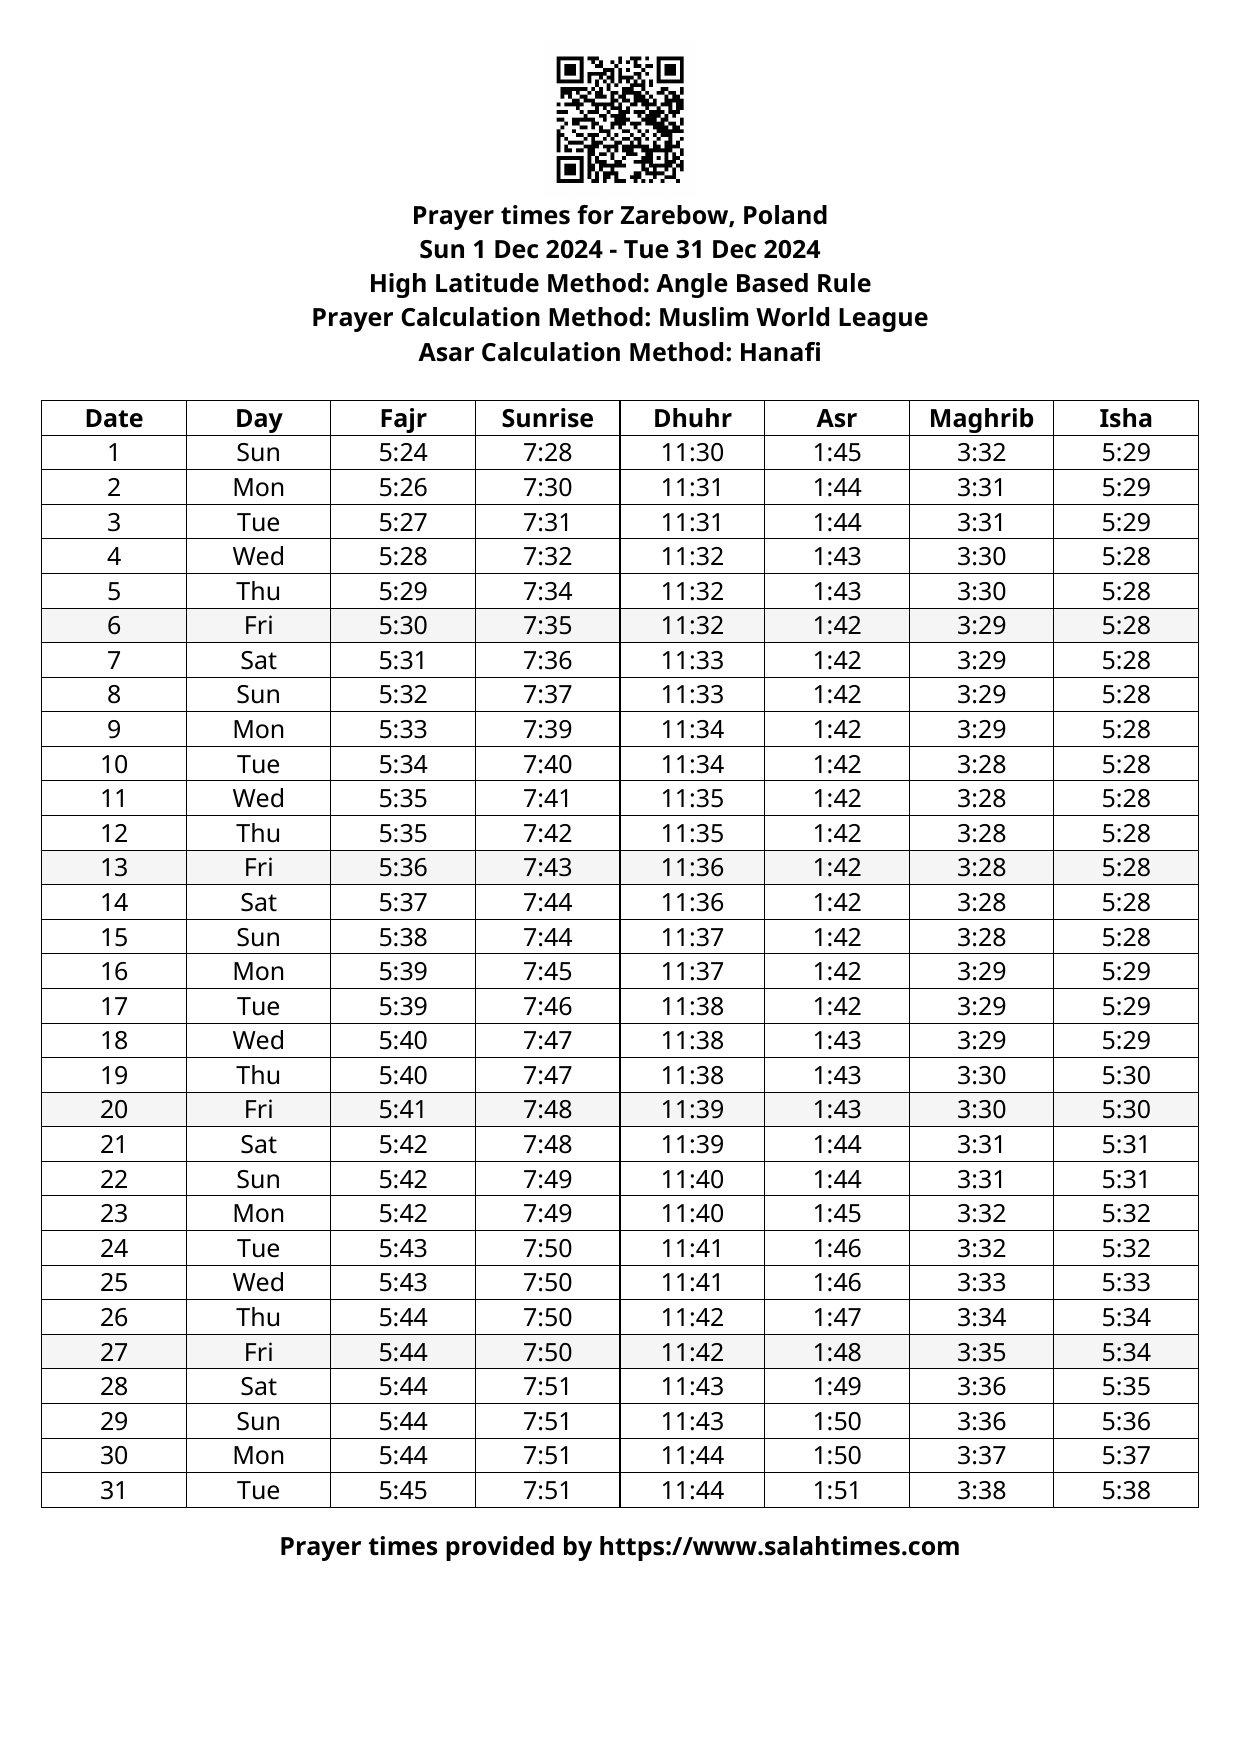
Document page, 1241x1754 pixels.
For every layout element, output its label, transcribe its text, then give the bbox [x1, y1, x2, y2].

table_cell 5:28 [1054, 678, 1198, 711]
table_cell 11:32 [621, 574, 764, 607]
table_cell 11:36 [621, 851, 764, 884]
table_cell 7:47 [476, 1024, 619, 1057]
table_cell 3:29 [910, 609, 1053, 642]
table_cell 3:30 [910, 1093, 1053, 1126]
table_cell 5:35 [1054, 1369, 1198, 1403]
table_cell 7:39 [476, 712, 619, 746]
table_header Day [187, 401, 330, 434]
table_cell Wed [187, 539, 330, 573]
table_cell Thu [187, 1300, 330, 1334]
table_cell 5:27 [331, 505, 475, 538]
table_cell 25 [42, 1266, 186, 1299]
table_cell 5:44 [331, 1335, 475, 1368]
table_cell 20 [42, 1093, 186, 1126]
table_cell 11:37 [621, 954, 764, 988]
table_cell Mon [187, 1196, 330, 1230]
table_cell 11:40 [621, 1162, 764, 1195]
table_cell 11:31 [621, 470, 764, 504]
table_cell 17 [42, 989, 186, 1022]
table_cell 11:35 [621, 781, 764, 815]
table_cell 5 [42, 574, 186, 607]
table_cell 3:28 [910, 885, 1053, 919]
table_cell Sun [187, 436, 330, 469]
table_cell 11:40 [621, 1196, 764, 1230]
table_cell 11:39 [621, 1127, 764, 1161]
table_cell 22 [42, 1162, 186, 1195]
table_header Fajr [331, 401, 475, 434]
table_cell 11:38 [621, 1058, 764, 1092]
table_cell 3:29 [910, 989, 1053, 1022]
table_cell Tue [187, 747, 330, 780]
table_cell 11:41 [621, 1266, 764, 1299]
table_cell 5:36 [331, 851, 475, 884]
table_cell 3:29 [910, 1024, 1053, 1057]
table_cell 5:29 [1054, 436, 1198, 469]
table_cell 1:42 [765, 920, 909, 953]
table_cell 5:28 [1054, 643, 1198, 677]
table_cell 5:24 [331, 436, 475, 469]
table_cell 5:32 [1054, 1231, 1198, 1264]
table_cell 3:31 [910, 1127, 1053, 1161]
table_cell Wed [187, 1266, 330, 1299]
table_cell 5:29 [331, 574, 475, 607]
table_cell 3:36 [910, 1369, 1053, 1403]
table_cell 7:34 [476, 574, 619, 607]
table_cell 3:36 [910, 1404, 1053, 1437]
table_cell 5:38 [1054, 1473, 1198, 1507]
table_cell Sat [187, 643, 330, 677]
table_cell Mon [187, 470, 330, 504]
table_cell 3:29 [910, 643, 1053, 677]
table_cell 12 [42, 816, 186, 849]
table_cell Sun [187, 920, 330, 953]
table_cell 15 [42, 920, 186, 953]
table_header Date [42, 401, 186, 434]
table_cell 5:34 [1054, 1300, 1198, 1334]
table_cell 11:33 [621, 678, 764, 711]
table_cell 1:43 [765, 1093, 909, 1126]
table_cell 3:29 [910, 954, 1053, 988]
table_cell 5:33 [331, 712, 475, 746]
table_cell 7:49 [476, 1196, 619, 1230]
table_cell 1:42 [765, 712, 909, 746]
table_cell Fri [187, 609, 330, 642]
table_cell 5:42 [331, 1162, 475, 1195]
table_header Maghrib [910, 401, 1053, 434]
table_cell 5:29 [1054, 505, 1198, 538]
table_cell 5:44 [331, 1300, 475, 1334]
table_cell 5:30 [1054, 1058, 1198, 1092]
table_cell Tue [187, 1231, 330, 1264]
table_cell Tue [187, 1473, 330, 1507]
table_cell 5:42 [331, 1196, 475, 1230]
table_cell 3:37 [910, 1439, 1053, 1472]
table_cell Sat [187, 1127, 330, 1161]
table_cell 3:28 [910, 851, 1053, 884]
table_cell 7:51 [476, 1404, 619, 1437]
table_cell 11:34 [621, 747, 764, 780]
table_cell 3:29 [910, 712, 1053, 746]
table_cell 8 [42, 678, 186, 711]
table_cell 1:44 [765, 1162, 909, 1195]
table_cell 2 [42, 470, 186, 504]
table_cell 11:36 [621, 885, 764, 919]
table_cell 28 [42, 1369, 186, 1403]
table_cell 5:45 [331, 1473, 475, 1507]
table_cell 14 [42, 885, 186, 919]
table_cell 5:43 [331, 1231, 475, 1264]
table_cell 7:40 [476, 747, 619, 780]
table_header Isha [1054, 401, 1198, 434]
table_cell 5:29 [1054, 1024, 1198, 1057]
text Prayer Calculation Method: Muslim World League [42, 300, 1198, 334]
table_cell 29 [42, 1404, 186, 1437]
table_cell Fri [187, 851, 330, 884]
table_cell 11:39 [621, 1093, 764, 1126]
table_cell 1:49 [765, 1369, 909, 1403]
table_cell 11:44 [621, 1473, 764, 1507]
table_cell Fri [187, 1093, 330, 1126]
table_cell Sat [187, 1369, 330, 1403]
table_cell 7:42 [476, 816, 619, 849]
table_cell 11 [42, 781, 186, 815]
table_cell 1:51 [765, 1473, 909, 1507]
table_cell 5:28 [331, 539, 475, 573]
table_cell 11:31 [621, 505, 764, 538]
table_cell Tue [187, 989, 330, 1022]
table_cell 5:39 [331, 989, 475, 1022]
table_header Sunrise [476, 401, 619, 434]
table_cell 5:32 [331, 678, 475, 711]
table_cell Sat [187, 885, 330, 919]
table_cell 1:42 [765, 851, 909, 884]
table_cell 1:42 [765, 954, 909, 988]
table_header Asr [765, 401, 909, 434]
table_cell Tue [187, 505, 330, 538]
table_cell 1:45 [765, 436, 909, 469]
table_cell 23 [42, 1196, 186, 1230]
table_cell 27 [42, 1335, 186, 1368]
table_cell 6 [42, 609, 186, 642]
table_cell 11:32 [621, 539, 764, 573]
table_cell Wed [187, 781, 330, 815]
table_cell 11:44 [621, 1439, 764, 1472]
table_cell Mon [187, 1439, 330, 1472]
table_cell 1:42 [765, 643, 909, 677]
table_cell 30 [42, 1439, 186, 1472]
table_header Dhuhr [621, 401, 764, 434]
table_cell 5:39 [331, 954, 475, 988]
table_cell 5:38 [331, 920, 475, 953]
table_cell 3:34 [910, 1300, 1053, 1334]
table_cell 5:28 [1054, 747, 1198, 780]
table_cell 7 [42, 643, 186, 677]
table_cell 1:42 [765, 747, 909, 780]
table_cell 3:31 [910, 505, 1053, 538]
table_cell 5:42 [331, 1127, 475, 1161]
table_cell 11:32 [621, 609, 764, 642]
table_cell 24 [42, 1231, 186, 1264]
table_cell 3:35 [910, 1335, 1053, 1368]
table_cell 31 [42, 1473, 186, 1507]
table_cell Mon [187, 712, 330, 746]
table_cell 7:50 [476, 1300, 619, 1334]
table_cell 5:31 [331, 643, 475, 677]
table_cell 1:46 [765, 1266, 909, 1299]
table_cell 5:28 [1054, 609, 1198, 642]
table_cell 18 [42, 1024, 186, 1057]
table_cell 5:30 [331, 609, 475, 642]
table_cell 7:30 [476, 470, 619, 504]
table_cell 1:47 [765, 1300, 909, 1334]
table_cell 5:28 [1054, 885, 1198, 919]
table_cell 5:28 [1054, 920, 1198, 953]
table_cell 5:28 [1054, 539, 1198, 573]
table_cell 3 [42, 505, 186, 538]
table_cell 5:43 [331, 1266, 475, 1299]
table_cell 5:29 [1054, 989, 1198, 1022]
table_cell 5:44 [331, 1404, 475, 1437]
table_cell 4 [42, 539, 186, 573]
table_cell 1:42 [765, 816, 909, 849]
table_cell 1:46 [765, 1231, 909, 1264]
table_cell 11:42 [621, 1300, 764, 1334]
table_cell 7:50 [476, 1266, 619, 1299]
table_cell 1:44 [765, 505, 909, 538]
table_cell 7:43 [476, 851, 619, 884]
table_cell 11:33 [621, 643, 764, 677]
table_cell 21 [42, 1127, 186, 1161]
table_cell 5:36 [1054, 1404, 1198, 1437]
table_cell 7:36 [476, 643, 619, 677]
table_cell 3:28 [910, 781, 1053, 815]
table_cell Thu [187, 816, 330, 849]
table_cell 3:32 [910, 1196, 1053, 1230]
table_cell 11:41 [621, 1231, 764, 1264]
text Asar Calculation Method: Hanafi [42, 334, 1198, 368]
table_cell 5:37 [1054, 1439, 1198, 1472]
table_cell 1:42 [765, 885, 909, 919]
table_cell 5:28 [1054, 574, 1198, 607]
text Prayer times for Zarebow, Poland [42, 198, 1198, 232]
text Sun 1 Dec 2024 - Tue 31 Dec 2024 [42, 232, 1198, 266]
table_cell 16 [42, 954, 186, 988]
table_cell 7:41 [476, 781, 619, 815]
table_cell Thu [187, 574, 330, 607]
table_cell Sun [187, 1404, 330, 1437]
table_cell 5:28 [1054, 816, 1198, 849]
table_cell 3:30 [910, 574, 1053, 607]
table_cell 5:40 [331, 1058, 475, 1092]
table_cell Mon [187, 954, 330, 988]
table_cell 11:38 [621, 1024, 764, 1057]
table_cell 5:41 [331, 1093, 475, 1126]
table_cell 1:42 [765, 609, 909, 642]
table_cell 1:43 [765, 1024, 909, 1057]
table_cell 7:48 [476, 1127, 619, 1161]
table_cell 5:28 [1054, 851, 1198, 884]
table_cell 3:31 [910, 1162, 1053, 1195]
table_cell 1:50 [765, 1439, 909, 1472]
table_cell 5:35 [331, 781, 475, 815]
table_cell 1:42 [765, 989, 909, 1022]
table_cell Fri [187, 1335, 330, 1368]
table_cell 3:33 [910, 1266, 1053, 1299]
table_cell 3:30 [910, 539, 1053, 573]
table_cell 1:42 [765, 781, 909, 815]
table_cell 11:37 [621, 920, 764, 953]
table_cell 5:44 [331, 1439, 475, 1472]
table_cell 5:31 [1054, 1162, 1198, 1195]
table_cell 1:42 [765, 678, 909, 711]
table_cell 5:29 [1054, 470, 1198, 504]
table_cell 19 [42, 1058, 186, 1092]
table_cell 26 [42, 1300, 186, 1334]
table_cell 1:45 [765, 1196, 909, 1230]
table_cell 3:28 [910, 747, 1053, 780]
table_cell 11:43 [621, 1404, 764, 1437]
table_cell 9 [42, 712, 186, 746]
table_cell 5:28 [1054, 781, 1198, 815]
table_cell 11:30 [621, 436, 764, 469]
table_cell 3:32 [910, 436, 1053, 469]
table_cell 3:32 [910, 1231, 1053, 1264]
table_cell 5:31 [1054, 1127, 1198, 1161]
table_cell 5:29 [1054, 954, 1198, 988]
table_cell 5:34 [331, 747, 475, 780]
table_cell 1:43 [765, 539, 909, 573]
table_cell 3:28 [910, 816, 1053, 849]
table_cell 13 [42, 851, 186, 884]
table_cell 3:38 [910, 1473, 1053, 1507]
table_cell 5:30 [1054, 1093, 1198, 1126]
table_cell 1:44 [765, 470, 909, 504]
table_cell 11:38 [621, 989, 764, 1022]
table_cell 5:28 [1054, 712, 1198, 746]
table_cell 5:44 [331, 1369, 475, 1403]
table_cell 7:35 [476, 609, 619, 642]
table_cell Sun [187, 678, 330, 711]
table_cell 3:31 [910, 470, 1053, 504]
table_cell 3:30 [910, 1058, 1053, 1092]
picture [542, 41, 699, 198]
table_cell 5:32 [1054, 1196, 1198, 1230]
table_cell 5:35 [331, 816, 475, 849]
table_cell 3:28 [910, 920, 1053, 953]
table_cell 7:51 [476, 1473, 619, 1507]
table_cell 5:26 [331, 470, 475, 504]
table_cell 7:51 [476, 1369, 619, 1403]
table_cell 1:43 [765, 1058, 909, 1092]
table_cell 10 [42, 747, 186, 780]
table_cell 1:48 [765, 1335, 909, 1368]
table_cell Wed [187, 1024, 330, 1057]
table_cell 7:31 [476, 505, 619, 538]
table_cell 7:44 [476, 920, 619, 953]
text Prayer times provided by https://www.salahtimes.com [42, 1528, 1198, 1563]
table_cell 1:50 [765, 1404, 909, 1437]
table_cell 7:46 [476, 989, 619, 1022]
table_cell 11:34 [621, 712, 764, 746]
table_cell 7:28 [476, 436, 619, 469]
table_cell 7:45 [476, 954, 619, 988]
table_cell 7:37 [476, 678, 619, 711]
table_cell 7:51 [476, 1439, 619, 1472]
table_cell 5:34 [1054, 1335, 1198, 1368]
table_cell 7:50 [476, 1335, 619, 1368]
table_cell Thu [187, 1058, 330, 1092]
table_cell 1 [42, 436, 186, 469]
table_cell 7:49 [476, 1162, 619, 1195]
table_cell 7:50 [476, 1231, 619, 1264]
table_cell 5:33 [1054, 1266, 1198, 1299]
table_cell Sun [187, 1162, 330, 1195]
table_cell 7:32 [476, 539, 619, 573]
text High Latitude Method: Angle Based Rule [42, 266, 1198, 300]
table_cell 7:48 [476, 1093, 619, 1126]
table_cell 11:35 [621, 816, 764, 849]
table_cell 1:44 [765, 1127, 909, 1161]
table_cell 1:43 [765, 574, 909, 607]
table_cell 11:43 [621, 1369, 764, 1403]
table_cell 11:42 [621, 1335, 764, 1368]
table_cell 7:47 [476, 1058, 619, 1092]
table_cell 5:40 [331, 1024, 475, 1057]
table_cell 3:29 [910, 678, 1053, 711]
table_cell 5:37 [331, 885, 475, 919]
table_cell 7:44 [476, 885, 619, 919]
